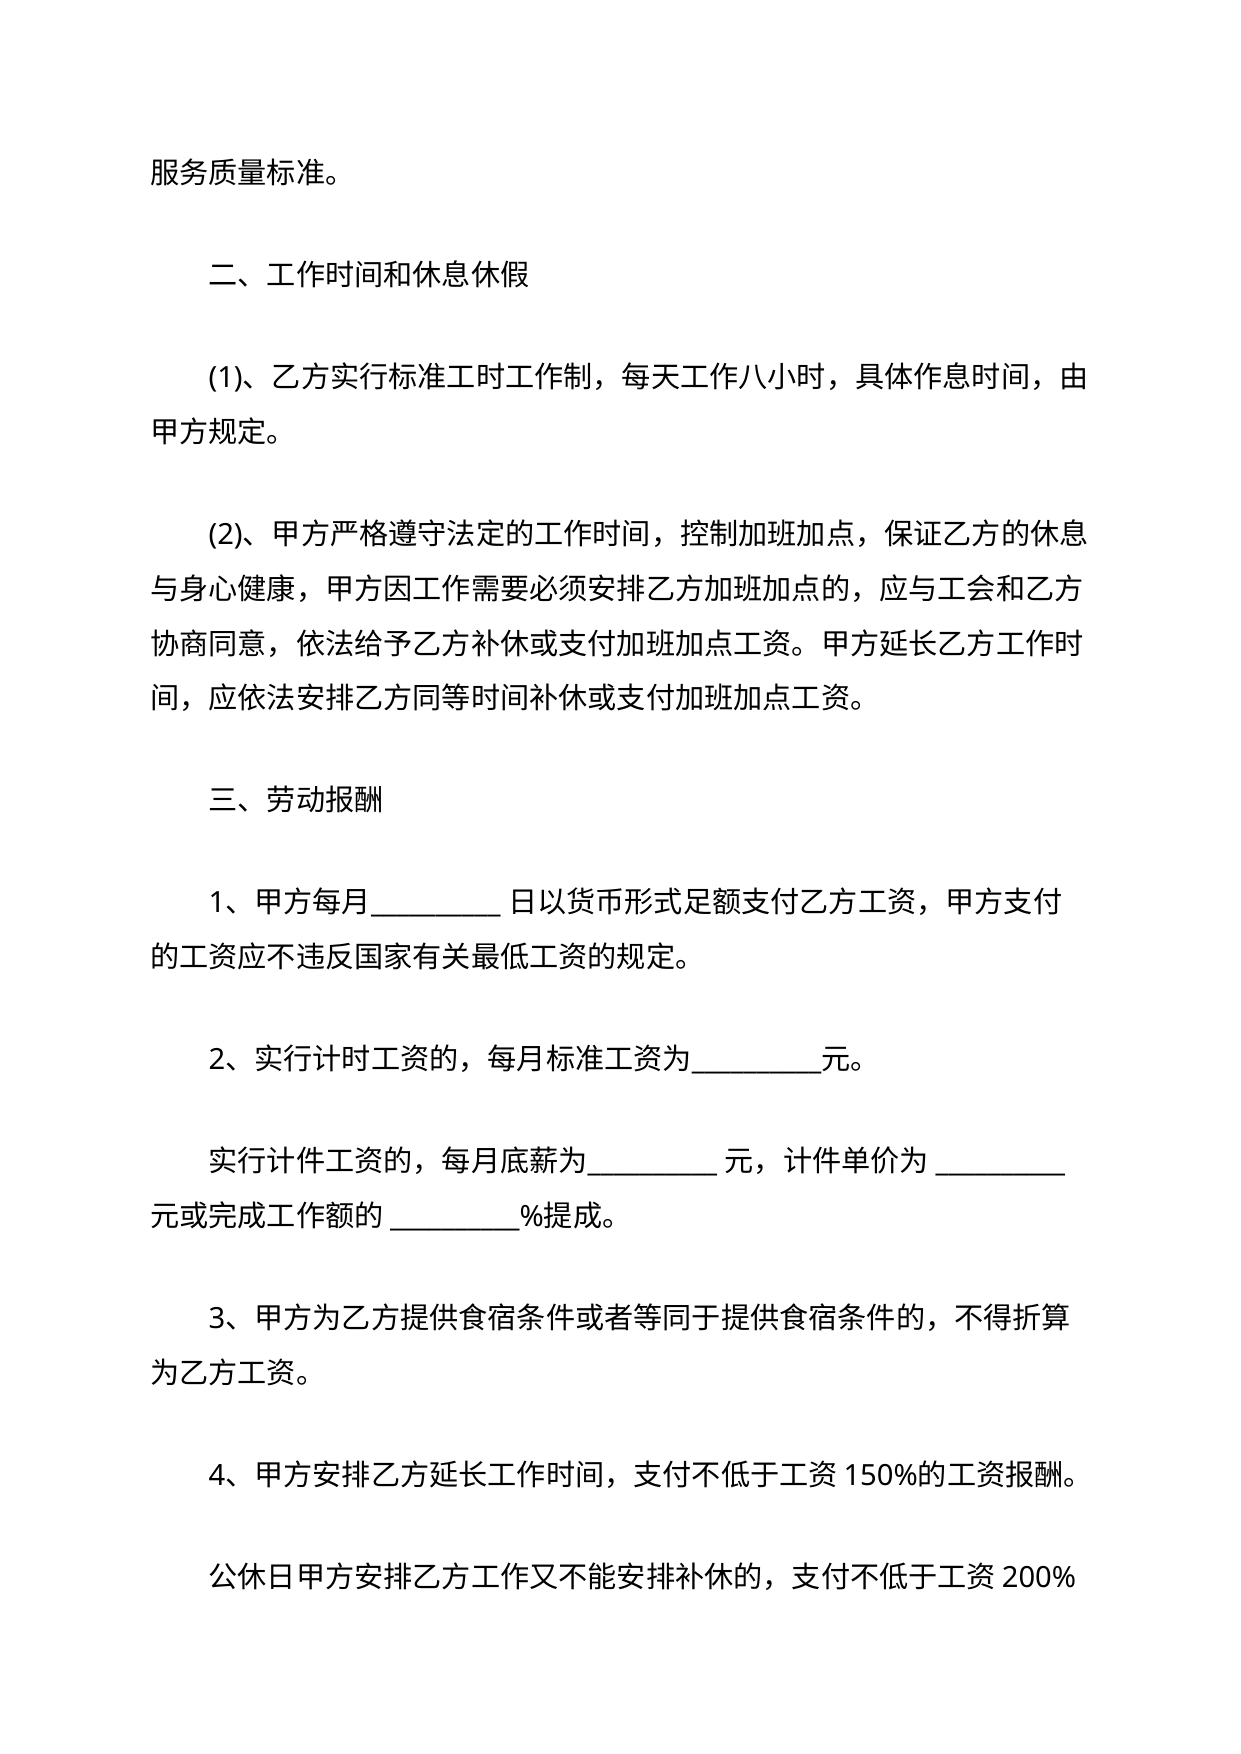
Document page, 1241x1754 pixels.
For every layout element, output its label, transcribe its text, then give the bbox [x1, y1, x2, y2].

text 三、劳动报酬 [150, 777, 1090, 819]
text (1)、乙方实行标准工时工作制，每天工作八小时，具体作息时间，由甲方规定。 [150, 353, 1090, 451]
text (2)、甲方严格遵守法定的工作时间，控制加班加点，保证乙方的休息与身心健康，甲方因工作需要必须安排乙方加班加点的，应与工会和乙方协商同意，依法给予乙方补休或支付加班加点工资。甲方延长乙方工作时间，应依法安排乙方同等时间补休或支付加班加点工资。 [150, 510, 1090, 717]
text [150, 1553, 1090, 1596]
text 3、甲方为乙方提供食宿条件或者等同于提供食宿条件的，不得折算为乙方工资。 [150, 1294, 1090, 1392]
text 实行计件工资的，每月底薪为__________ 元，计件单价为 __________元或完成工作额的 __________%提成。 [150, 1137, 1090, 1235]
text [150, 150, 1090, 192]
text 二、工作时间和休息休假 [150, 252, 1090, 294]
text 4、甲方安排乙方延长工作时间，支付不低于工资150%的工资报酬。 [150, 1451, 1090, 1493]
text 2、实行计时工资的，每月标准工资为__________元。 [150, 1035, 1090, 1078]
text 1、甲方每月__________ 日以货币形式足额支付乙方工资，甲方支付的工资应不违反国家有关最低工资的规定。 [150, 879, 1090, 976]
